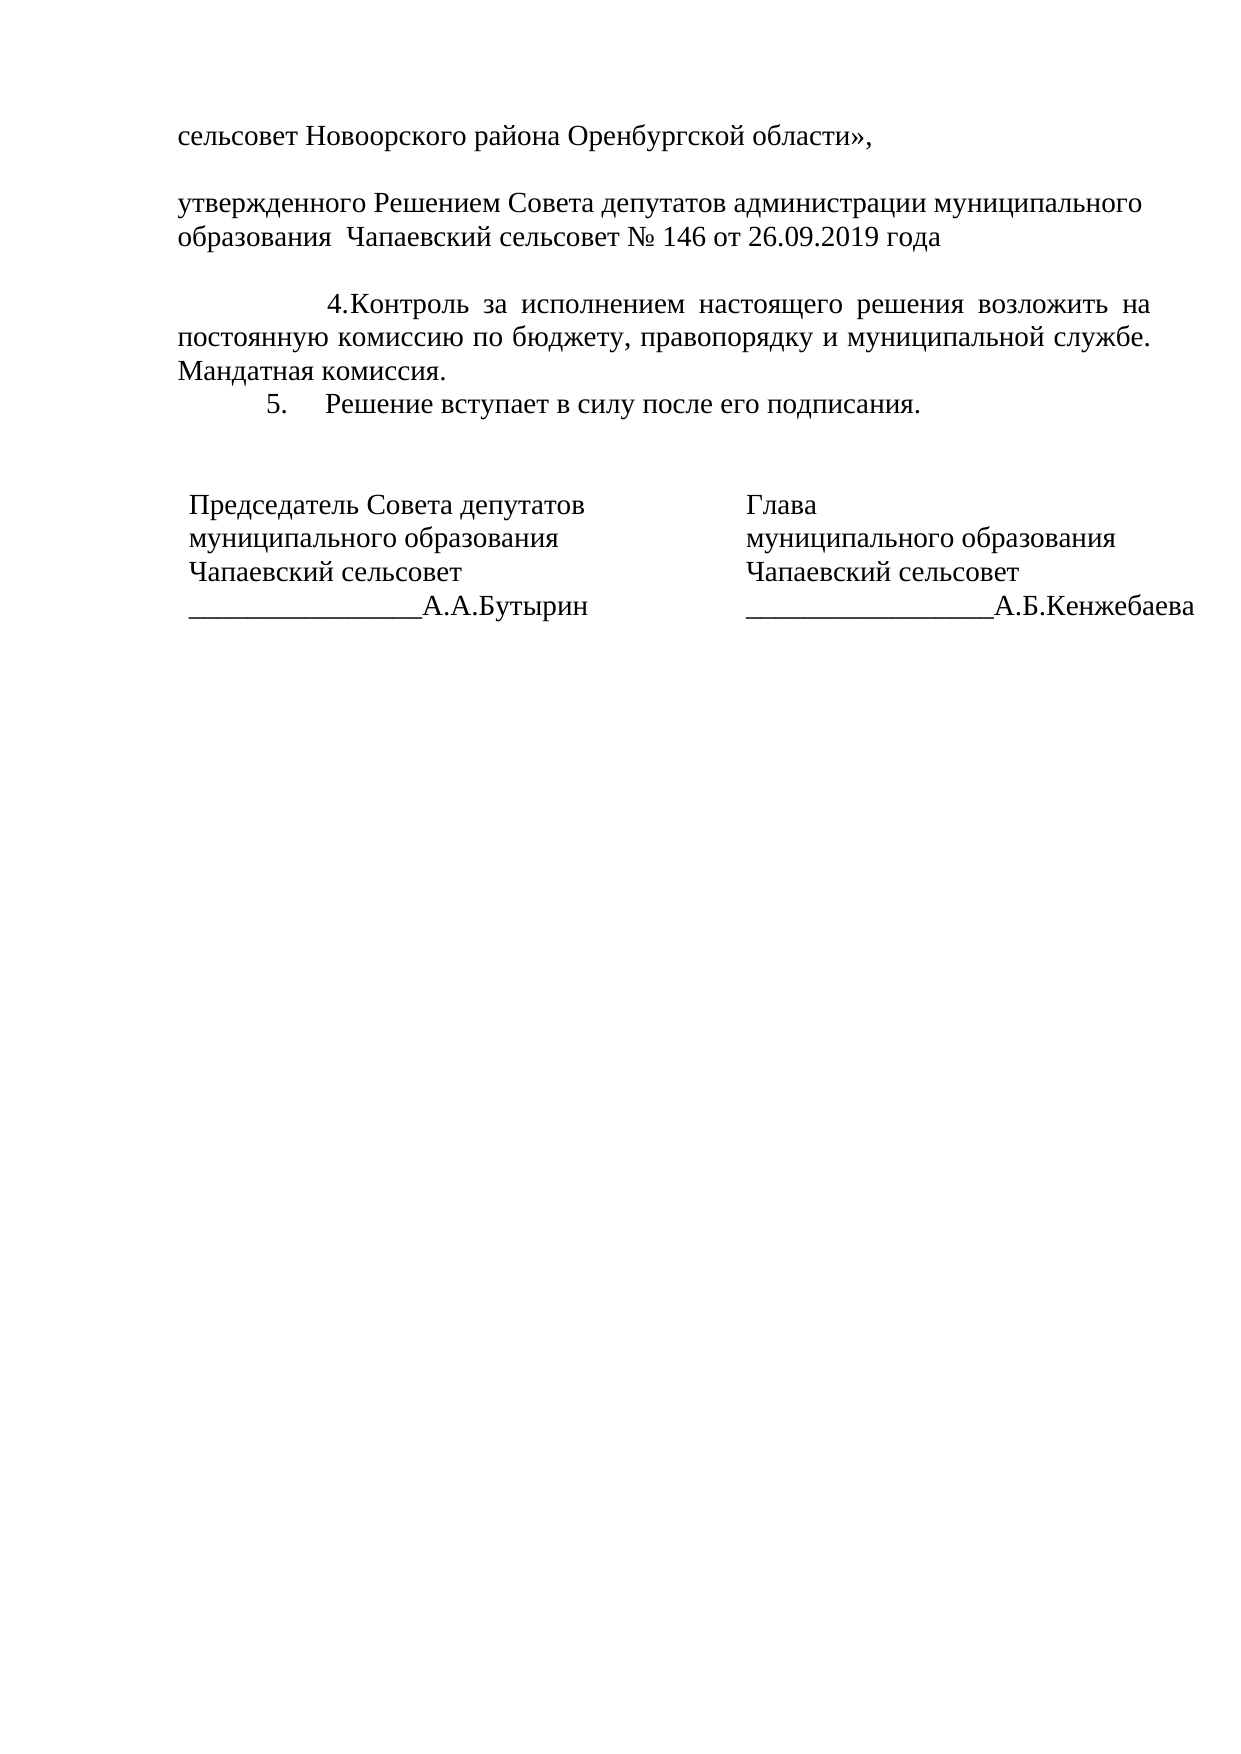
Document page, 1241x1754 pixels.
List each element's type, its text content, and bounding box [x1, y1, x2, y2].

text утвержденного Решением Совета депутатов администрации муниципального образования Чапаевский сельсовет № 146 от 26.09.2019 года [177, 185, 1155, 252]
text 4.Контроль за исполнением настоящего решения возложить на постоянную комиссию по бюджету, правопорядку и муниципальной службе. Мандатная комиссия. [177, 286, 1152, 386]
table_header Председатель Совета депутатов муниципального образования Чапаевский сельсовет ________________А.А.Бутырин [177, 487, 734, 621]
table_header Глава муниципального образования Чапаевский сельсовет _________________А.Б.Кенжебаева [735, 487, 1240, 621]
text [177, 118, 1155, 152]
list Решение вступает в силу после его подписания. [266, 386, 1152, 420]
